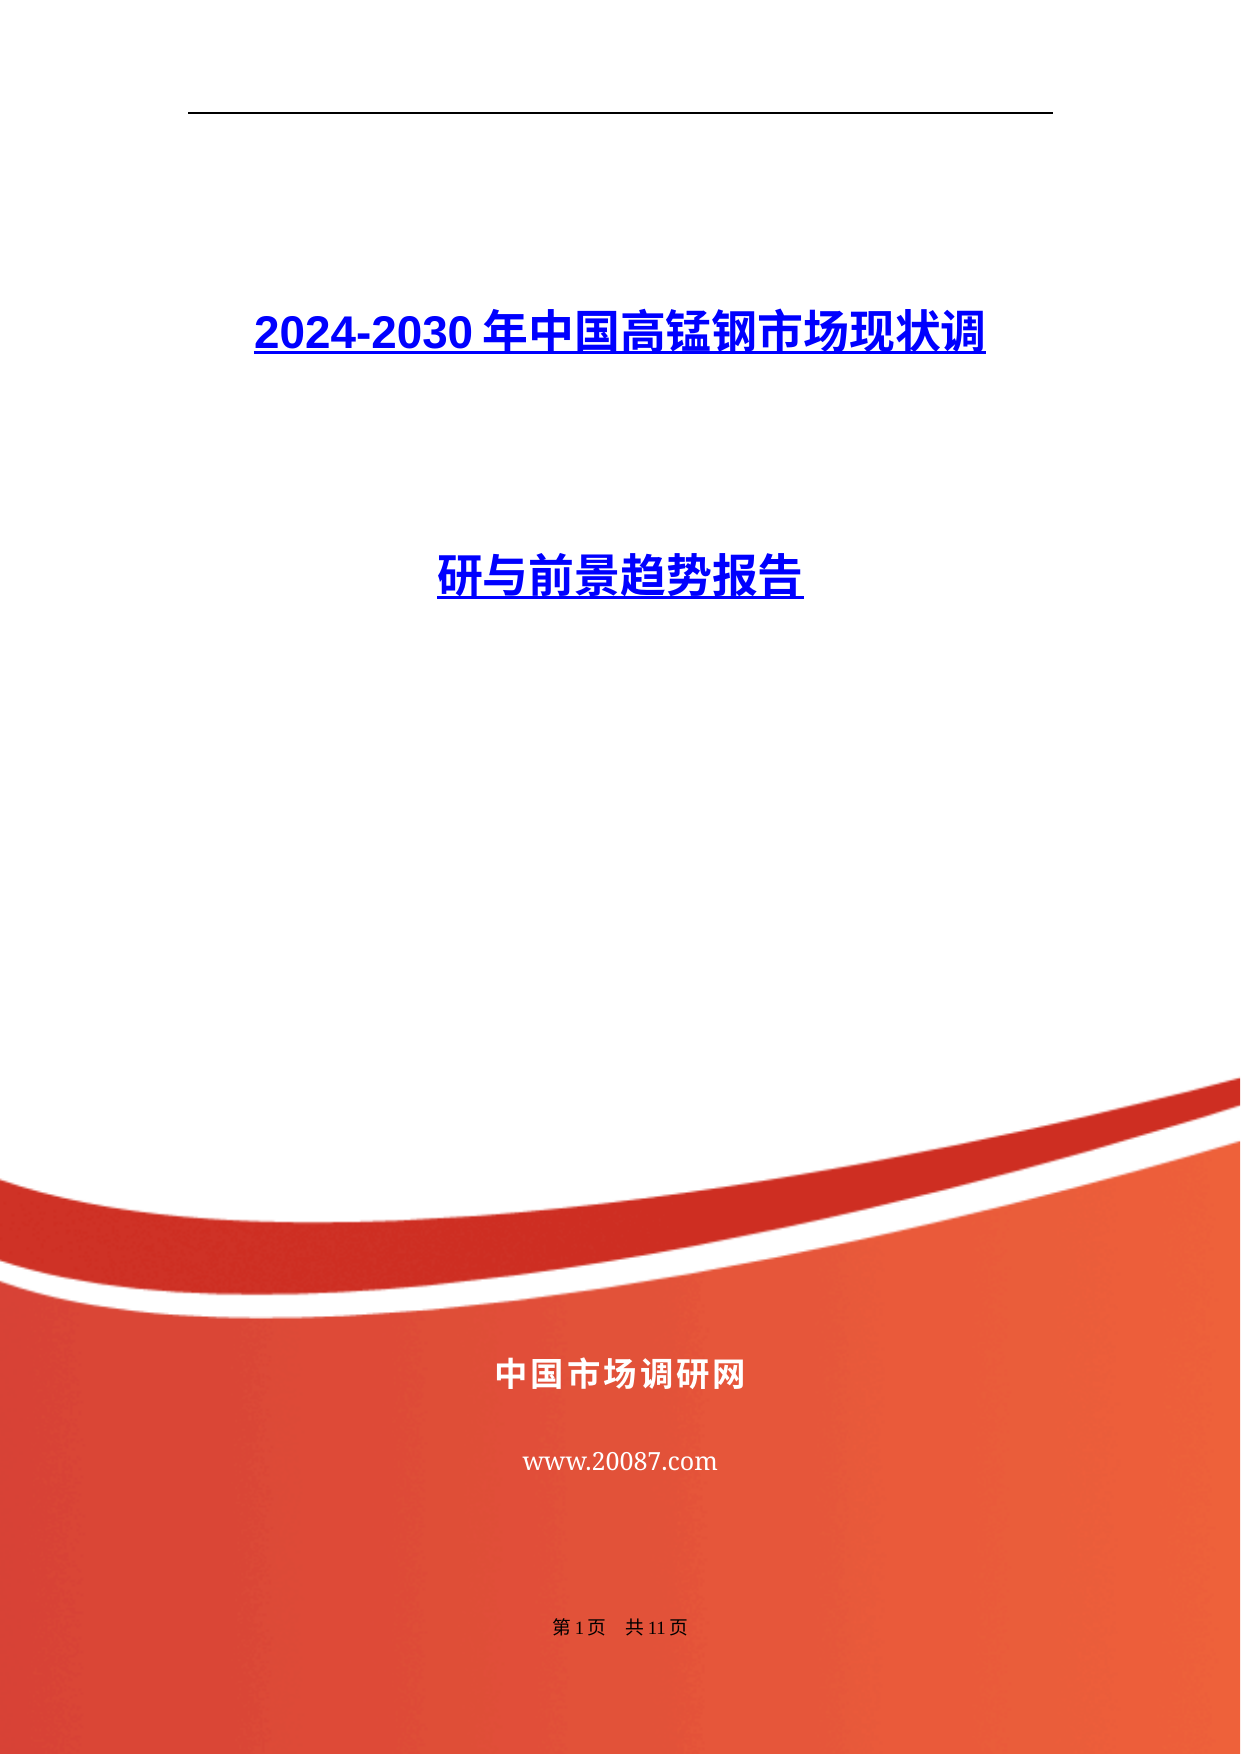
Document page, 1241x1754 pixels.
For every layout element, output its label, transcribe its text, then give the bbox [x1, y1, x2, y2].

table_header 2024-2030年中国高锰钢市场现状调研与前景趋势报告 [188, 207, 1053, 773]
text www.20087.com [187, 1428, 1053, 1493]
picture [0, 1006, 1241, 1754]
subtitle 中国市场调研网 [187, 1339, 1053, 1404]
